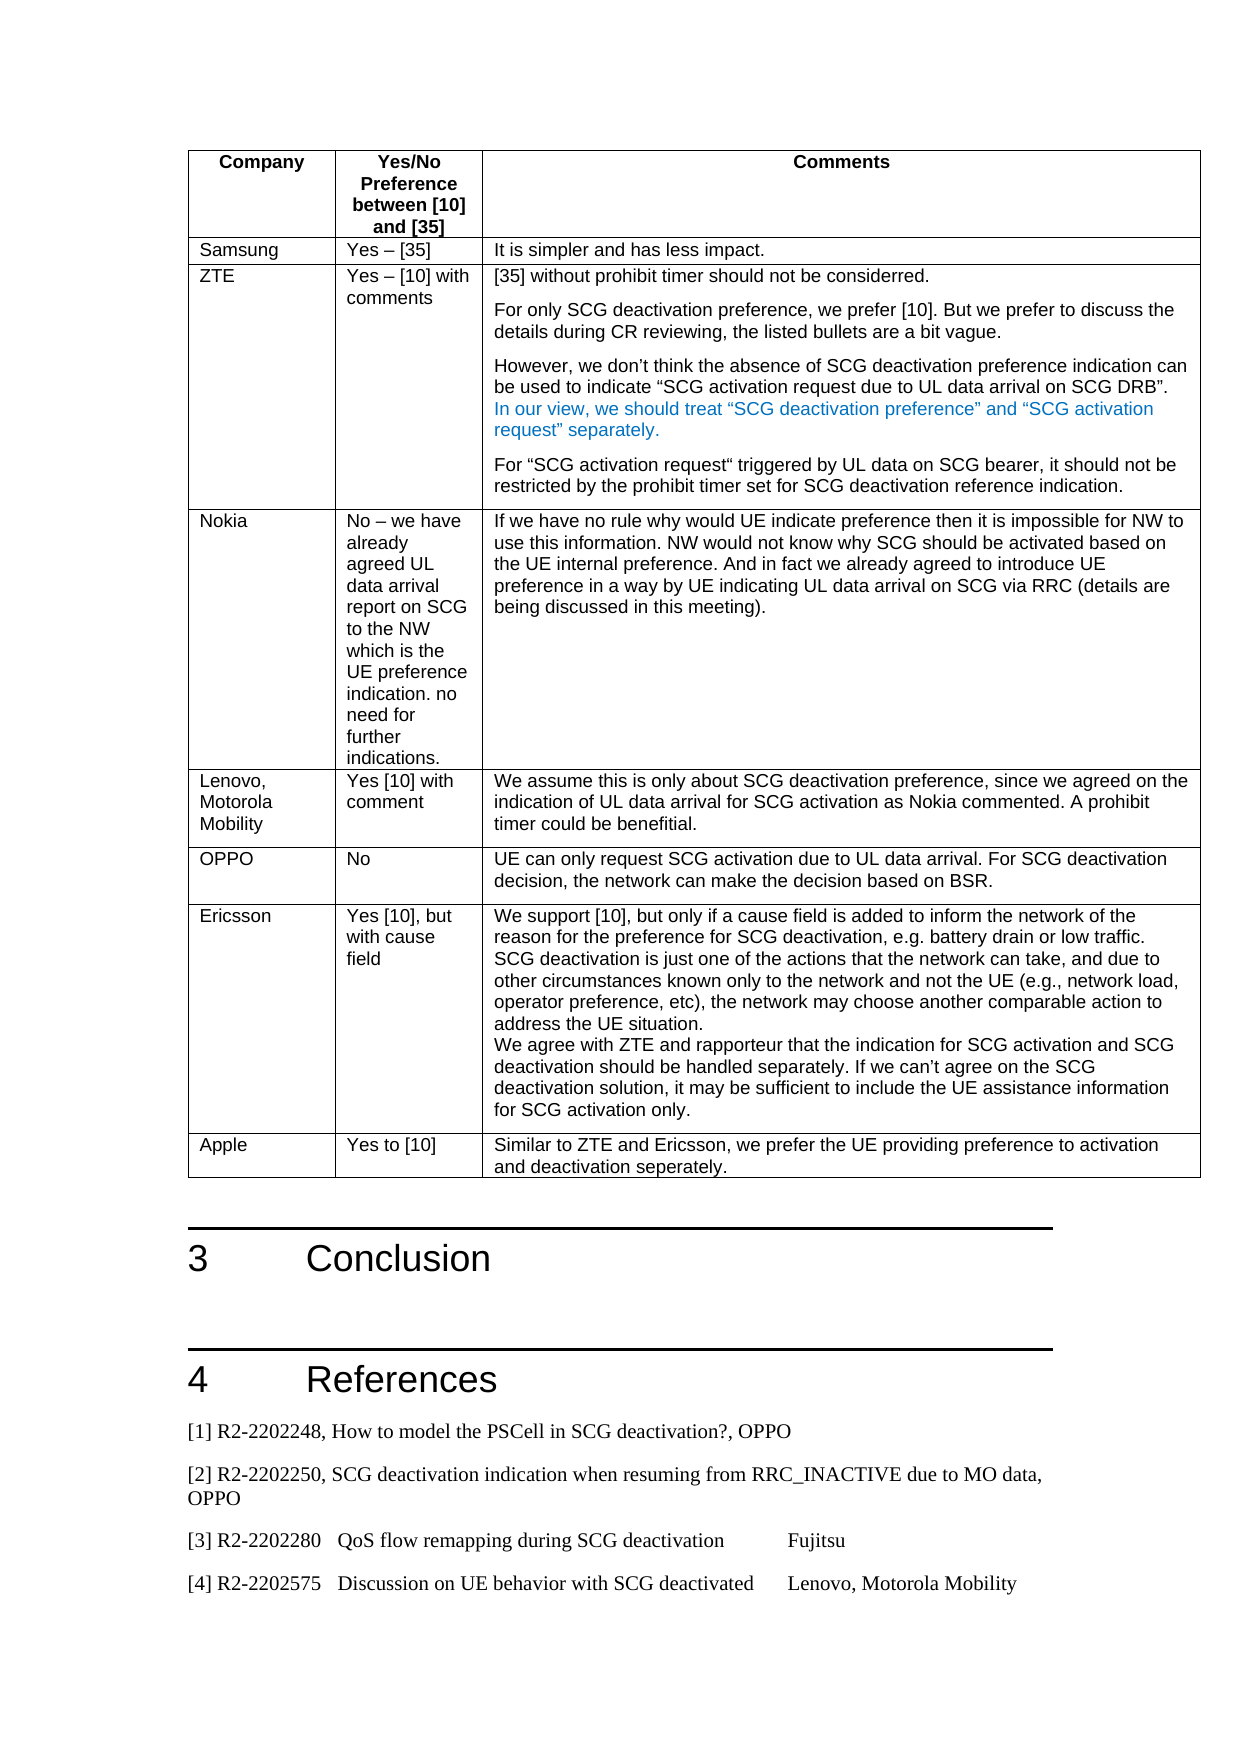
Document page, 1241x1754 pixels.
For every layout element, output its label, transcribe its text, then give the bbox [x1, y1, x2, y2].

table_cell No [336, 848, 482, 904]
table_cell Apple [189, 1134, 335, 1177]
table_cell Lenovo, Motorola Mobility [189, 770, 335, 847]
table_cell We assume this is only about SCG deactivation preference, since we agreed on the indication of UL data arrival for SCG activation as Nokia commented. A prohibit timer could be benefitial. [483, 770, 1200, 847]
table_cell Similar to ZTE and Ericsson, we prefer the UE providing preference to activation and deactivation seperately. [483, 1134, 1200, 1177]
table_header Company [189, 151, 335, 237]
text [1] R2-2202248, How to model the PSCell in SCG deactivation?, OPPO [187, 1419, 1053, 1443]
subtitle 4 References [187, 1349, 1053, 1400]
table_cell Yes – [10] with comments [336, 265, 482, 509]
table_cell No – we have already agreed UL data arrival report on SCG to the NW which is the UE preference indication. no need for further indications. [336, 510, 482, 769]
subtitle 3 Conclusion [187, 1228, 1053, 1279]
table_cell [35] without prohibit timer should not be considerred. For only SCG deactivation preference, we prefer [10]. But we prefer to discuss the details during CR reviewing, the listed bullets are a bit vague. However, we don’t think the absence of SCG deactivation preference indication can be used to indicate “SCG activation request due to UL data arrival on SCG DRB”. In our view, we should treat “SCG deactivation preference” and “SCG activation request” separately. For “SCG activation request“ triggered by UL data on SCG bearer, it should not be restricted by the prohibit timer set for SCG deactivation reference indication. [483, 265, 1200, 509]
table_header Yes/No Preference between [10] and [35] [336, 151, 482, 237]
text [3] R2-2202280 QoS flow remapping during SCG deactivation Fujitsu [187, 1528, 1053, 1552]
table_cell If we have no rule why would UE indicate preference then it is impossible for NW to use this information. NW would not know why SCG should be activated based on the UE internal preference. And in fact we already agreed to introduce UE preference in a way by UE indicating UL data arrival on SCG via RRC (details are being discussed in this meeting). [483, 510, 1200, 769]
table_cell Yes [10] with comment [336, 770, 482, 847]
table_cell Ericsson [189, 905, 335, 1133]
table_cell Yes to [10] [336, 1134, 482, 1177]
table_cell We support [10], but only if a cause field is added to inform the network of the reason for the preference for SCG deactivation, e.g. battery drain or low traffic. SCG deactivation is just one of the actions that the network can take, and due to other circumstances known only to the network and not the UE (e.g., network load, operator preference, etc), the network may choose another comparable action to address the UE situation. We agree with ZTE and rapporteur that the indication for SCG activation and SCG deactivation should be handled separately. If we can’t agree on the SCG deactivation solution, it may be sufficient to include the UE assistance information for SCG activation only. [483, 905, 1200, 1133]
table_cell Yes [10], but with cause field [336, 905, 482, 1133]
table_cell Yes – [35] [336, 238, 482, 264]
table_header Comments [483, 151, 1200, 237]
table_cell OPPO [189, 848, 335, 904]
table_cell Nokia [189, 510, 335, 769]
table_cell Samsung [189, 238, 335, 264]
text [4] R2-2202575 Discussion on UE behavior with SCG deactivated Lenovo, Motorola Mobility [187, 1571, 1053, 1595]
table_cell It is simpler and has less impact. [483, 238, 1200, 264]
table_cell UE can only request SCG activation due to UL data arrival. For SCG deactivation decision, the network can make the decision based on BSR. [483, 848, 1200, 904]
text [2] R2-2202250, SCG deactivation indication when resuming from RRC_INACTIVE due to MO data, OPPO [187, 1461, 1053, 1509]
table_cell ZTE [189, 265, 335, 509]
